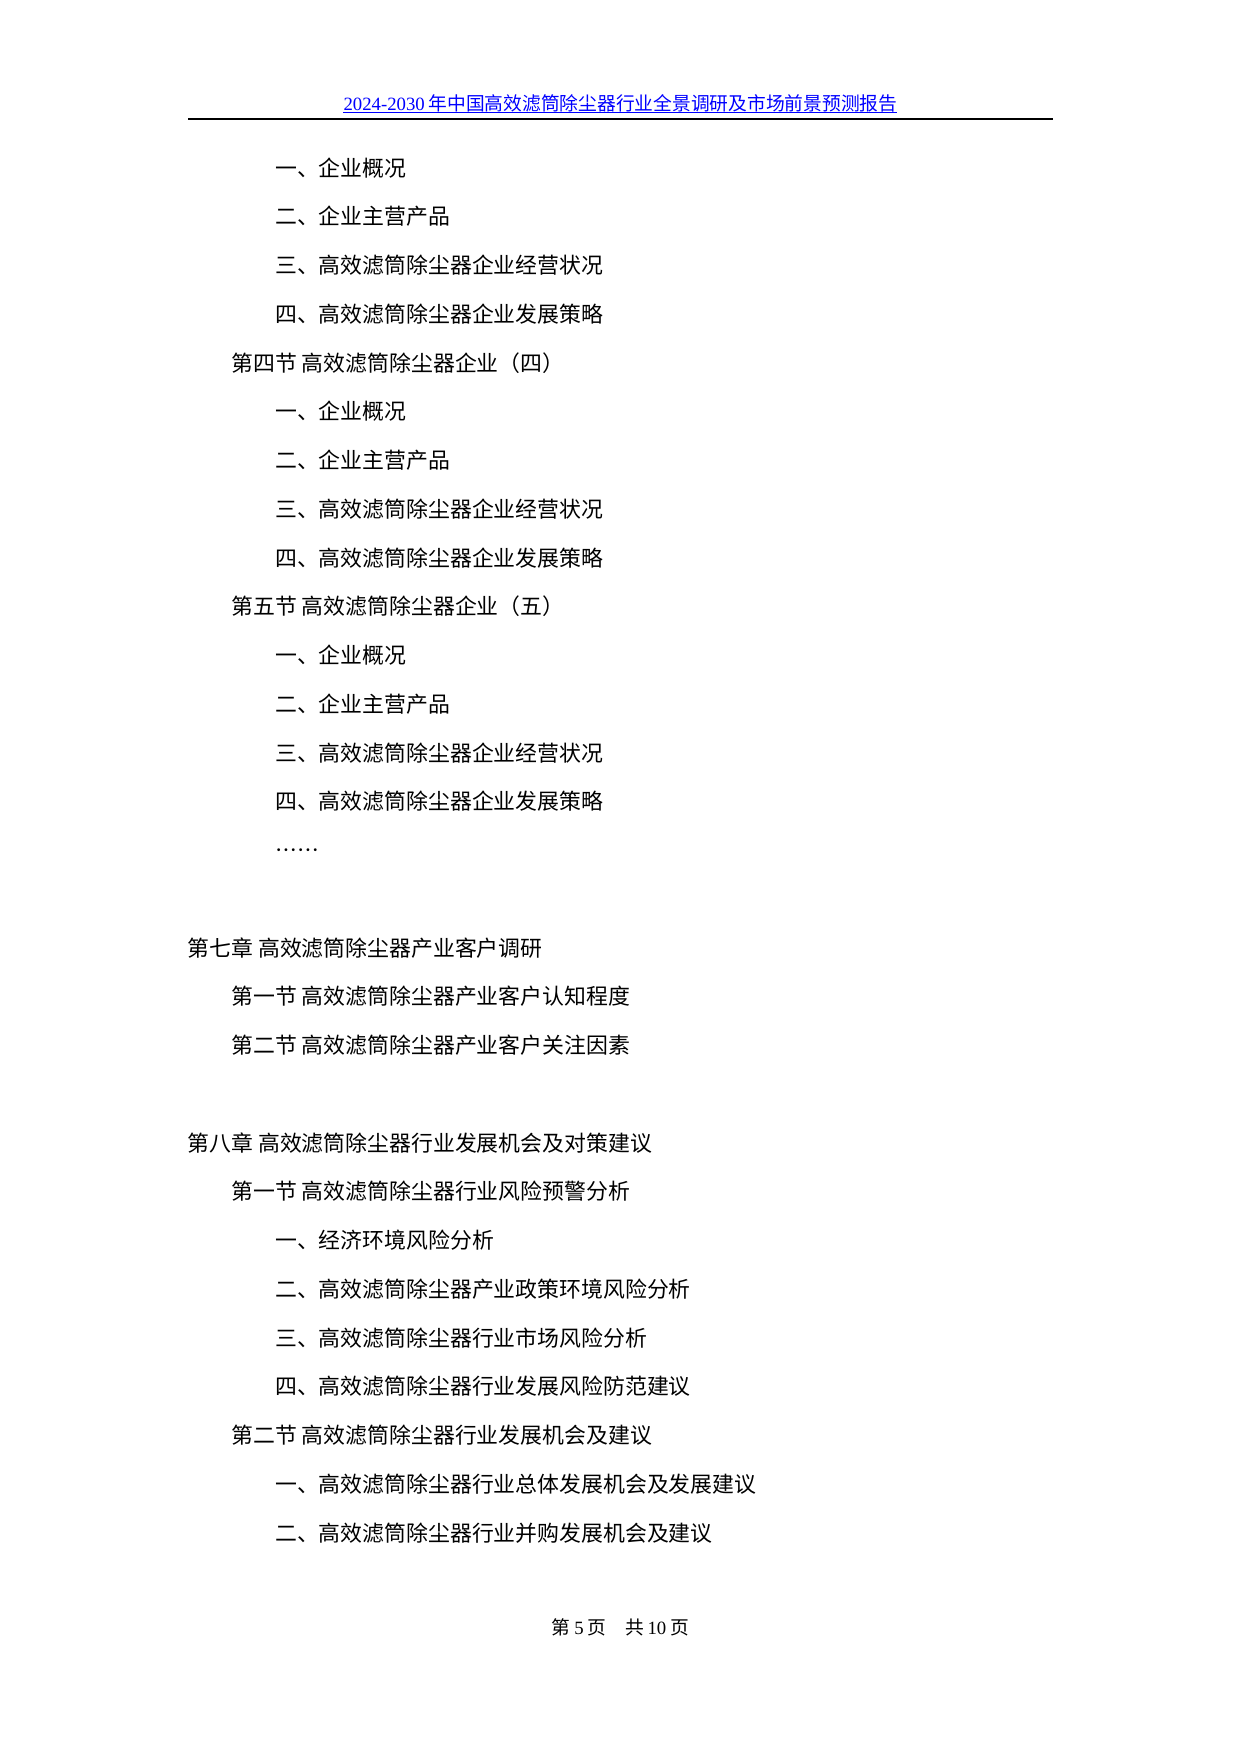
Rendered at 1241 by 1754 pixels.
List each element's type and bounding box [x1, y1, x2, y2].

text [187, 150, 1053, 1548]
